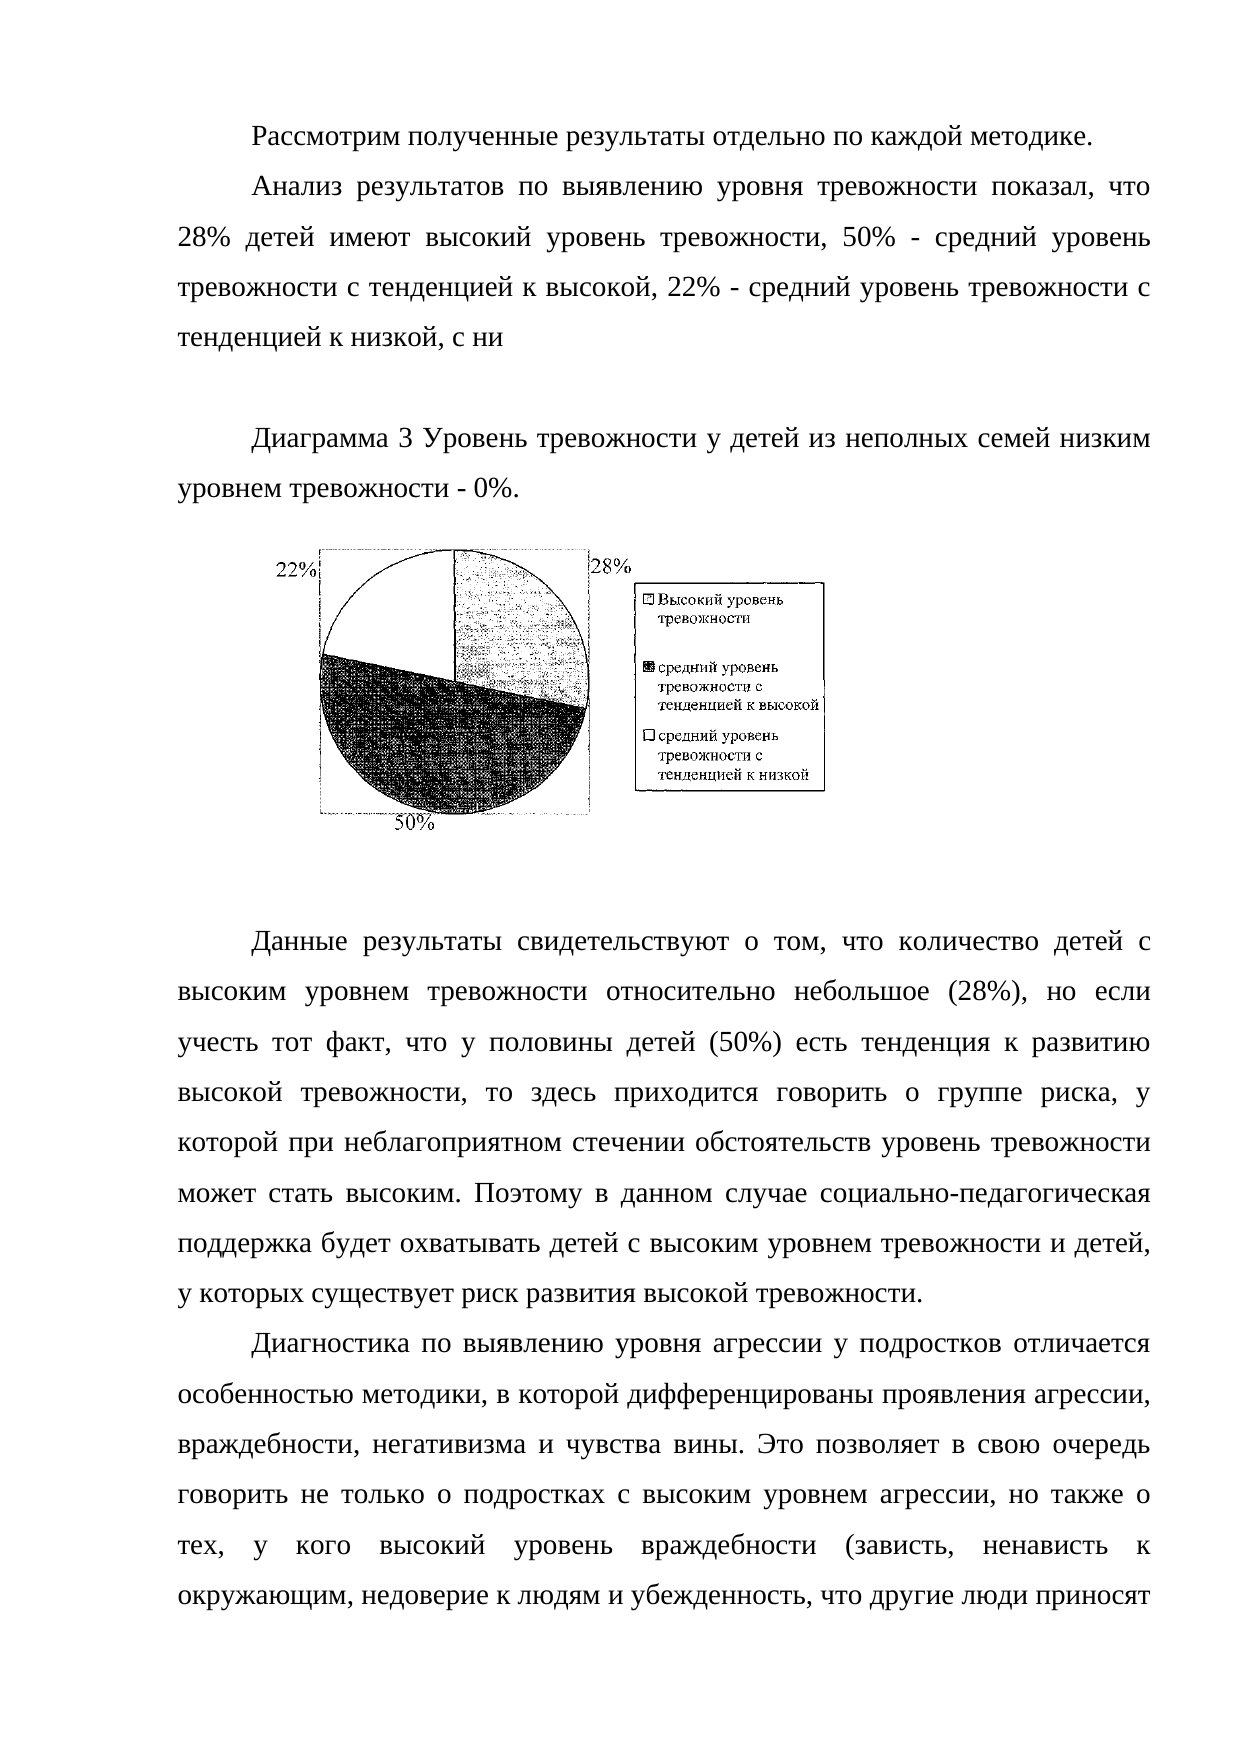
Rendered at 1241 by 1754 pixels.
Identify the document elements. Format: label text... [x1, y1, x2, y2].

text Рассмотрим полученные результаты отдельно по каждой методике. [177, 118, 1152, 152]
text Данные результаты свидетельствуют о том, что количество детей с высоким уровнем тревожности относительно небольшое (28%), но если учесть тот факт, что у половины детей (50%) есть тенденция к развитию высокой тревожности, то здесь приходится говорить о группе риска, у которой при неблагоприятном стечении обстоятельств уровень тревожности может стать высоким. Поэтому в данном случае социально-педагогическая поддержка будет охватывать детей с высоким уровнем тревожности и детей, у которых существует риск развития высокой тревожности. [177, 923, 1152, 1309]
text Диаграмма 3 Уровень тревожности у детей из неполных семей низким уровнем тревожности - 0%. [177, 420, 1152, 504]
text Анализ результатов по выявлению уровня тревожности показал, что 28% детей имеют высокий уровень тревожности, 50% - средний уровень тревожности с тенденцией к высокой, 22% - средний уровень тревожности с тенденцией к низкой, с ни [177, 168, 1152, 353]
picture [248, 521, 866, 843]
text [177, 1326, 1152, 1611]
